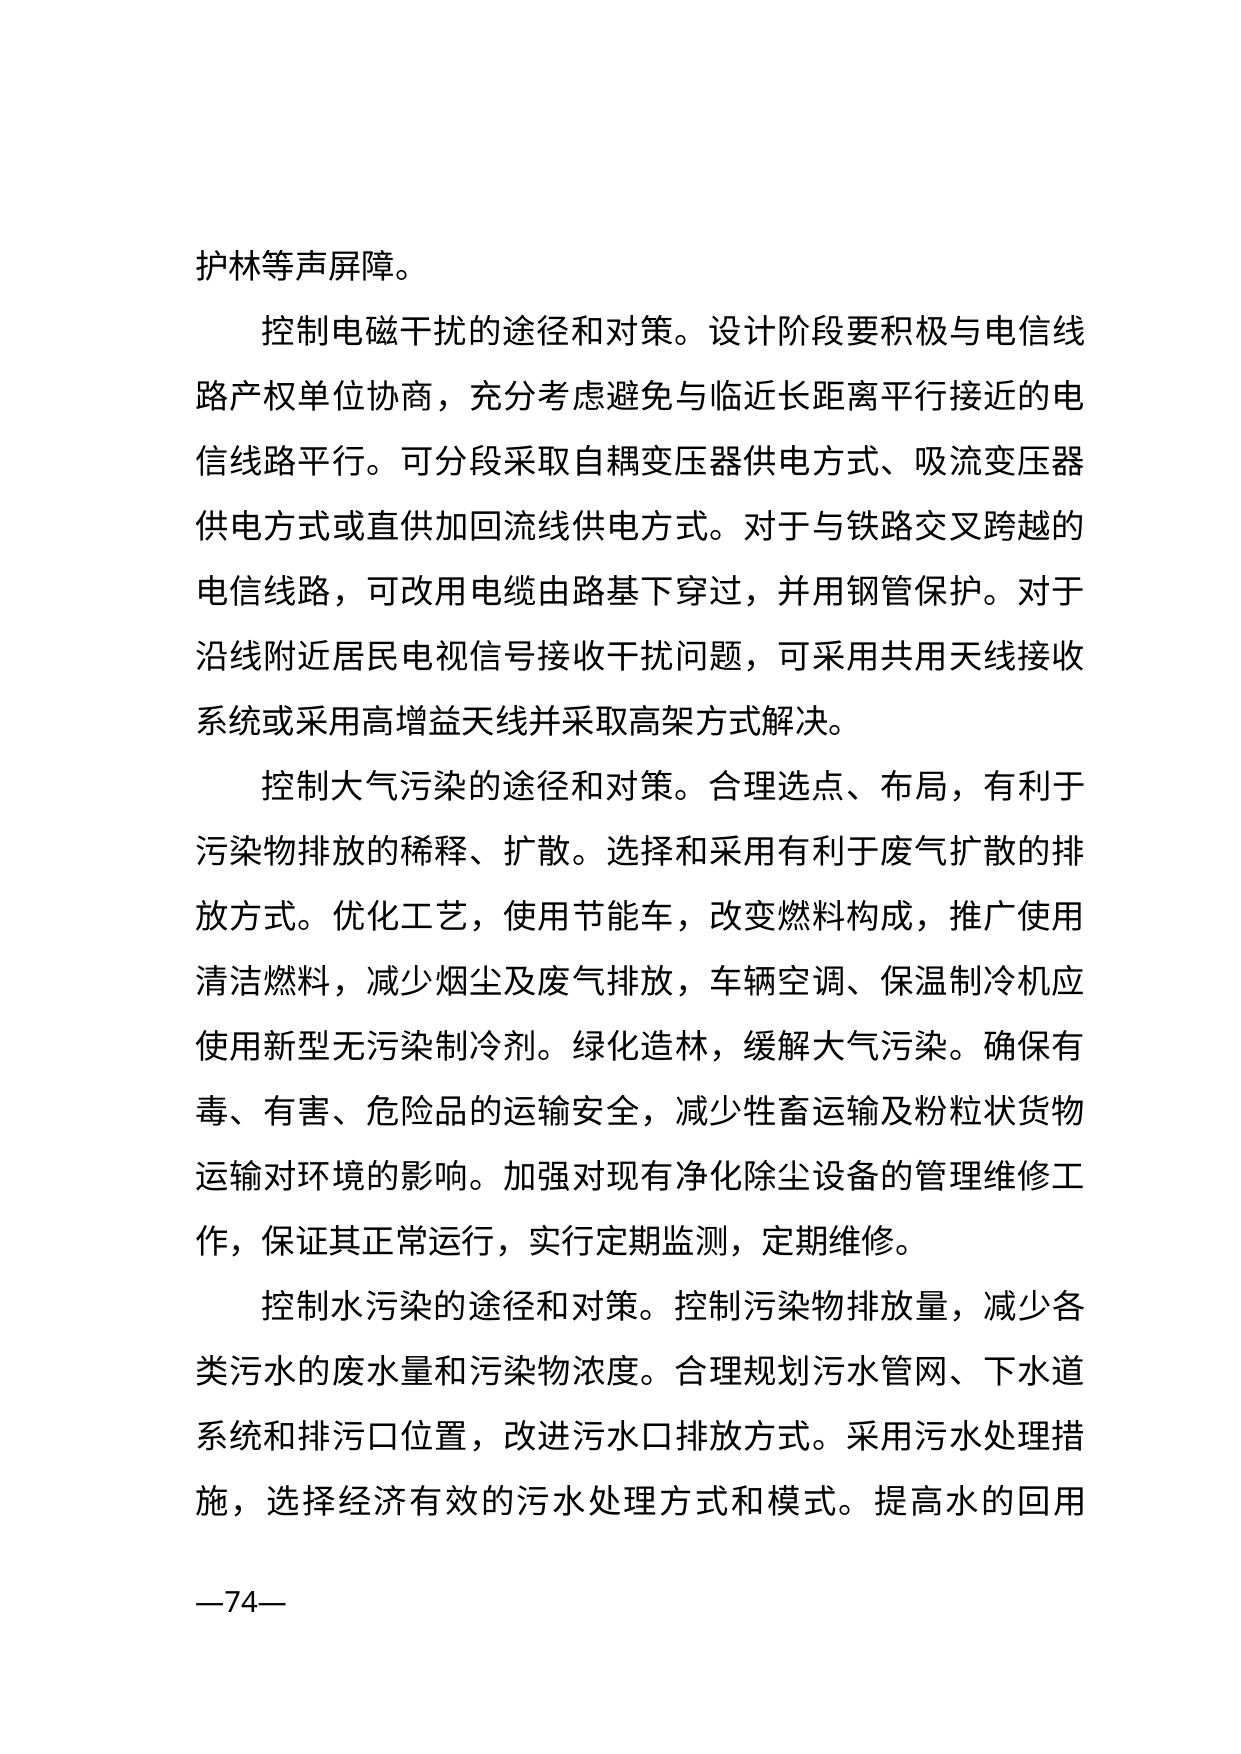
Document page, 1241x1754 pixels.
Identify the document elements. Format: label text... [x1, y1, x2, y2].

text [195, 231, 1087, 296]
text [195, 1271, 1087, 1531]
text 控制电磁干扰的途径和对策。设计阶段要积极与电信线路产权单位协商，充分考虑避免与临近长距离平行接近的电信线路平行。可分段采取自耦变压器供电方式、吸流变压器供电方式或直供加回流线供电方式。对于与铁路交叉跨越的电信线路，可改用电缆由路基下穿过，并用钢管保护。对于沿线附近居民电视信号接收干扰问题，可采用共用天线接收系统或采用高增益天线并采取高架方式解决。 [195, 296, 1087, 751]
text 控制大气污染的途径和对策。合理选点、布局，有利于污染物排放的稀释、扩散。选择和采用有利于废气扩散的排放方式。优化工艺，使用节能车，改变燃料构成，推广使用清洁燃料，减少烟尘及废气排放，车辆空调、保温制冷机应使用新型无污染制冷剂。绿化造林，缓解大气污染。确保有毒、有害、危险品的运输安全，减少牲畜运输及粉粒状货物运输对环境的影响。加强对现有净化除尘设备的管理维修工作，保证其正常运行，实行定期监测，定期维修。 [195, 751, 1087, 1271]
